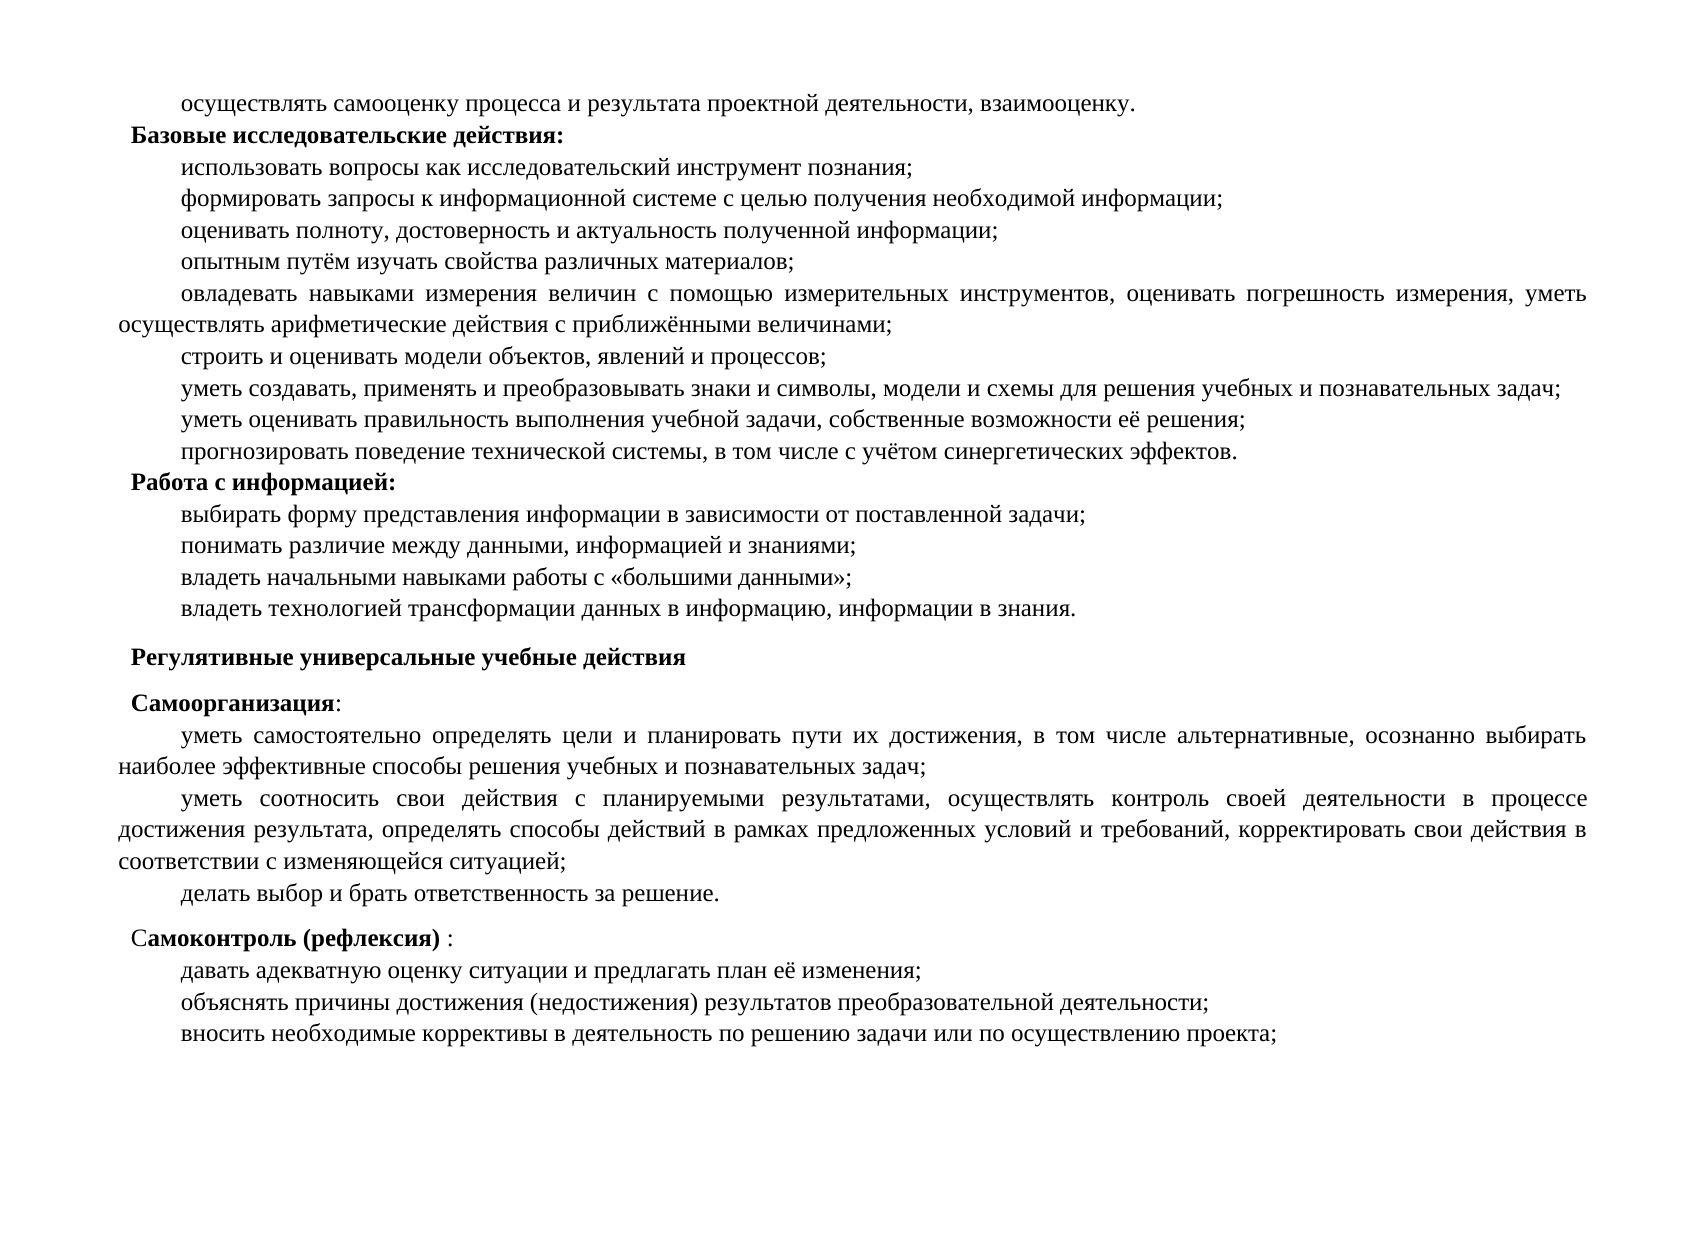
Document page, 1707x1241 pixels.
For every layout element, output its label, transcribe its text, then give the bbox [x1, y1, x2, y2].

text уметь создавать, применять и преобразовывать знаки и символы, модели и схемы для решения учебных и познавательных задач; [118, 373, 1588, 401]
text формировать запросы к информационной системе с целью получения необходимой информации; [118, 183, 1588, 212]
text владеть начальными навыками работы с «большими данными»; [118, 562, 1588, 591]
text опытным путём изучать свойства различных материалов; [118, 246, 1588, 275]
text использовать вопросы как исследовательский инструмент познания; [118, 152, 1588, 180]
text объяснять причины достижения (недостижения) результатов преобразовательной деятельности; [118, 987, 1588, 1015]
text понимать различие между данными, информацией и знаниями; [118, 530, 1588, 559]
text делать выбор и брать ответственность за решение. [118, 878, 1588, 906]
text прогнозировать поведение технической системы, в том числе с учётом синергетических эффектов. [118, 436, 1588, 464]
text Работа с информацией: [131, 467, 1588, 496]
text Регулятивные универсальные учебные действия [131, 642, 1588, 671]
text владеть технологией трансформации данных в информацию, информации в знания. [118, 593, 1588, 622]
text оценивать полноту, достоверность и актуальность полученной информации; [118, 215, 1588, 243]
text уметь самостоятельно определять цели и планировать пути их достижения, в том числе альтернативные, осознанно выбирать наиболее эффективные способы решения учебных и познавательных задач; [118, 720, 1588, 780]
text Самоконтроль (рефлексия) : [131, 923, 1588, 952]
text уметь соотносить свои действия с планируемыми результатами, осуществлять контроль своей деятельности в процессе достижения результата, определять способы действий в рамках предложенных условий и требований, корректировать свои действия в соответствии с изменяющейся ситуацией; [118, 783, 1588, 875]
text строить и оценивать модели объектов, явлений и процессов; [118, 341, 1588, 370]
text осуществлять самооценку процесса и результата проектной деятельности, взаимооценку. [118, 88, 1588, 117]
text Самоорганизация: [131, 688, 1588, 717]
text вносить необходимые коррективы в деятельность по решению задачи или по осуществлению проекта; [118, 1018, 1588, 1047]
text давать адекватную оценку ситуации и предлагать план её изменения; [118, 955, 1588, 984]
text Базовые исследовательские действия: [131, 120, 1588, 149]
text уметь оценивать правильность выполнения учебной задачи, собственные возможности её решения; [118, 404, 1588, 433]
text овладевать навыками измерения величин с помощью измерительных инструментов, оценивать погрешность измерения, уметь осуществлять арифметические действия с приближёнными величинами; [118, 278, 1588, 338]
text выбирать форму представления информации в зависимости от поставленной задачи; [118, 499, 1588, 528]
